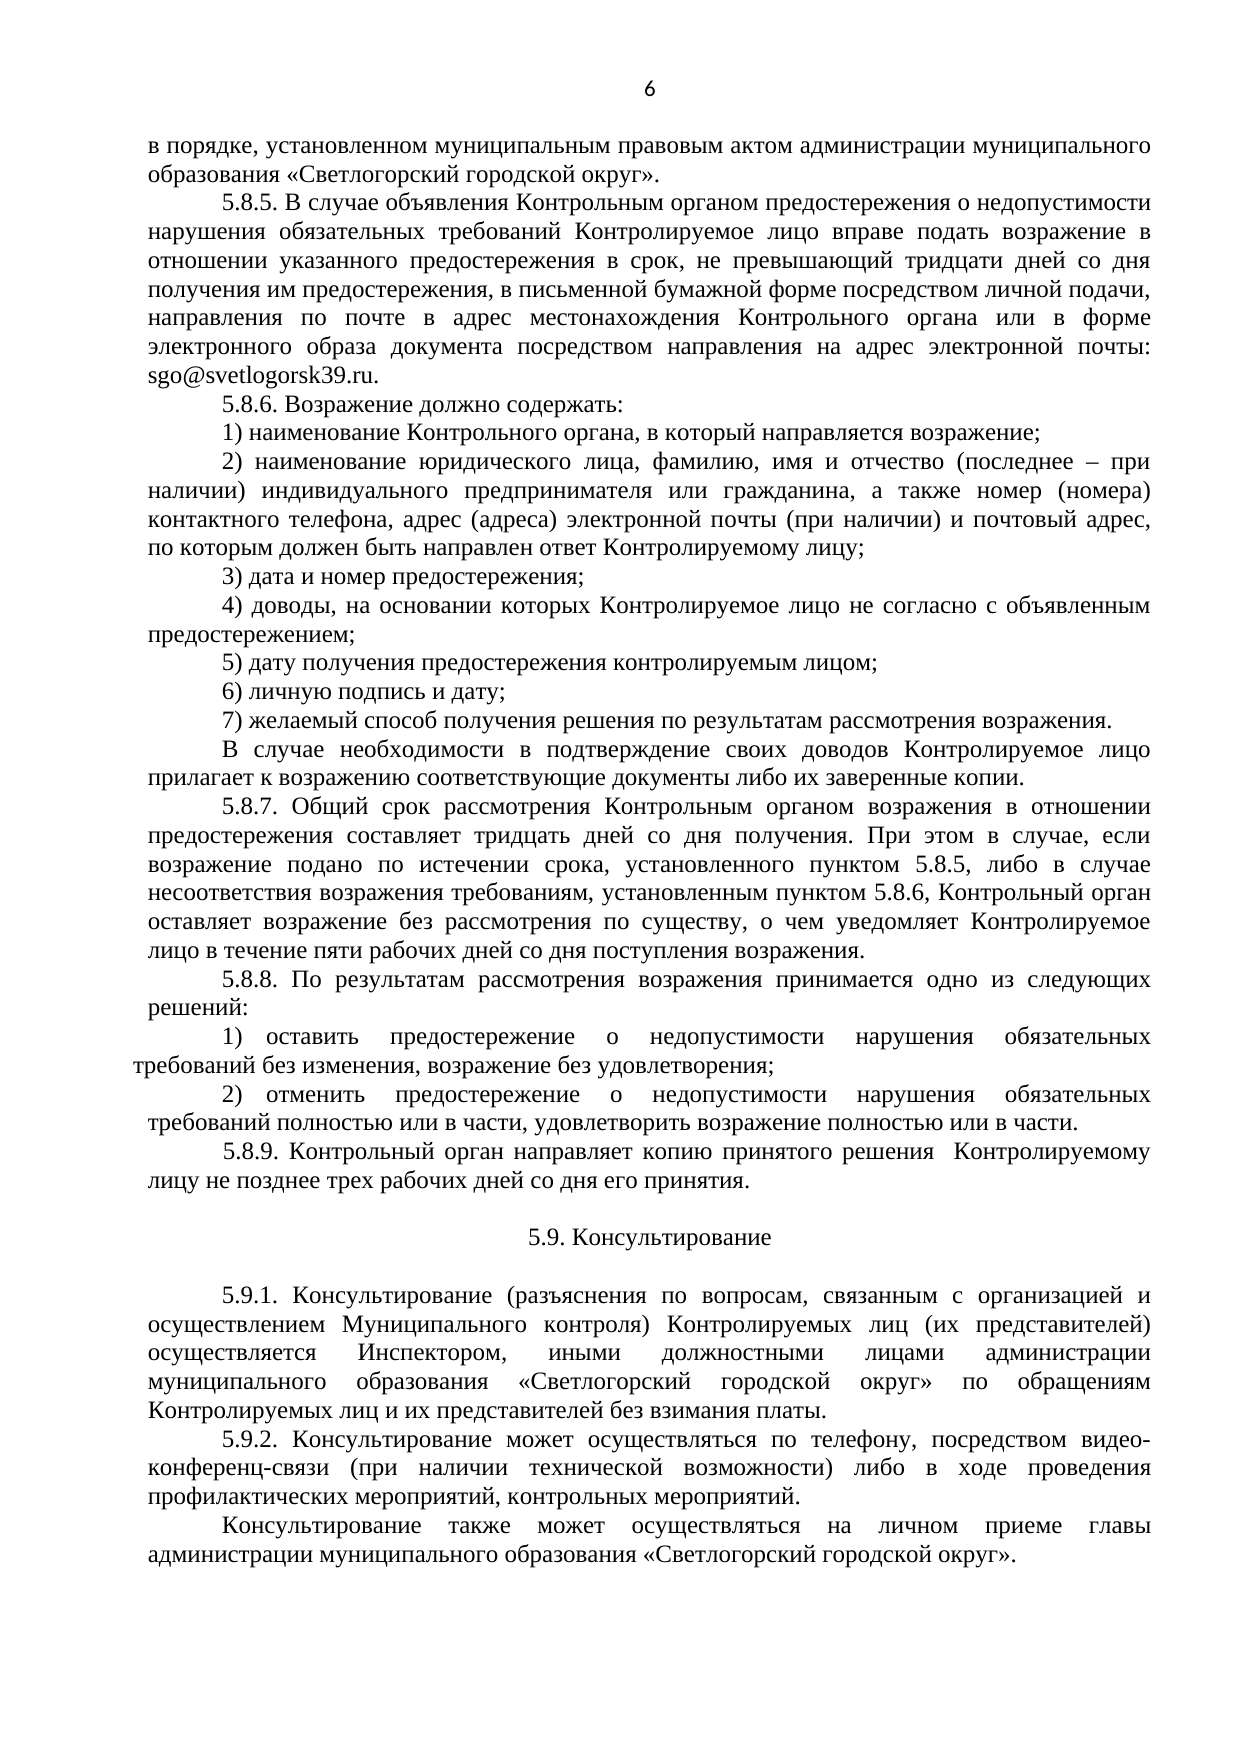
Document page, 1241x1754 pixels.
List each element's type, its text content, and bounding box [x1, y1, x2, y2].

text 5.8.6. Возражение должно содержать: [148, 389, 1152, 417]
text 6) личную подпись и дату; [148, 676, 1152, 705]
text 4) доводы, на основании которых Контролируемое лицо не согласно с объявленным предостережением; [148, 590, 1152, 647]
text 5) дату получения предостережения контролируемым лицом; [148, 647, 1152, 676]
list оставить предостережение о недопустимости нарушения обязательных требований без изменения, возражение без удовлетворения; [133, 1021, 1152, 1079]
text 3) дата и номер предостережения; [148, 561, 1152, 590]
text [148, 130, 1152, 187]
text 5.8.7. Общий срок рассмотрения Контрольным органом возражения в отношении предостережения составляет тридцать дней со дня получения. При этом в случае, если возражение подано по истечении срока, установленного пунктом 5.8.5, либо в случае несоответствия возражения требованиям, установленным пунктом 5.8.6, Контрольный орган оставляет возражение без рассмотрения по существу, о чем уведомляет Контролируемое лицо в течение пяти рабочих дней со дня поступления возражения. [148, 791, 1152, 964]
text 5.9.2. Консультирование может осуществляться по телефону, посредством видео-конференц-связи (при наличии технической возможности) либо в ходе проведения профилактических мероприятий, контрольных мероприятий. [148, 1424, 1152, 1510]
text 5.9.1. Консультирование (разъяснения по вопросам, связанным с организацией и осуществлением Муниципального контроля) Контролируемых лиц (их представителей) осуществляется Инспектором, иными должностными лицами администрации муниципального образования «Светлогорский городской округ» по обращениям Контролируемых лиц и их представителей без взимания платы. [148, 1280, 1152, 1424]
list отменить предостережение о недопустимости нарушения обязательных требований полностью или в части, удовлетворить возражение полностью или в части. [148, 1079, 1152, 1136]
text 5.9. Консультирование [148, 1222, 1152, 1251]
text 7) желаемый способ получения решения по результатам рассмотрения возражения. [148, 705, 1152, 734]
text Консультирование также может осуществляться на личном приеме главы администрации муниципального образования «Светлогорский городской округ». [148, 1510, 1152, 1567]
text 1) наименование Контрольного органа, в который направляется возражение; [148, 417, 1152, 446]
text 5.8.8. По результатам рассмотрения возражения принимается одно из следующих решений: [148, 964, 1152, 1021]
text 5.8.9. Контрольный орган направляет копию принятого решения Контролируемому лицу не позднее трех рабочих дней со дня его принятия. [148, 1136, 1152, 1194]
text 5.8.5. В случае объявления Контрольным органом предостережения о недопустимости нарушения обязательных требований Контролируемое лицо вправе подать возражение в отношении указанного предостережения в срок, не превышающий тридцати дней со дня получения им предостережения, в письменной бумажной форме посредством личной подачи, направления по почте в адрес местонахождения Контрольного органа или в форме электронного образа документа посредством направления на адрес электронной почты: sgo@svetlogorsk39.ru. [148, 187, 1152, 389]
text В случае необходимости в подтверждение своих доводов Контролируемое лицо прилагает к возражению соответствующие документы либо их заверенные копии. [148, 734, 1152, 791]
text 2) наименование юридического лица, фамилию, имя и отчество (последнее – при наличии) индивидуального предпринимателя или гражданина, а также номер (номера) контактного телефона, адрес (адреса) электронной почты (при наличии) и почтовый адрес, по которым должен быть направлен ответ Контролируемому лицу; [148, 446, 1152, 561]
